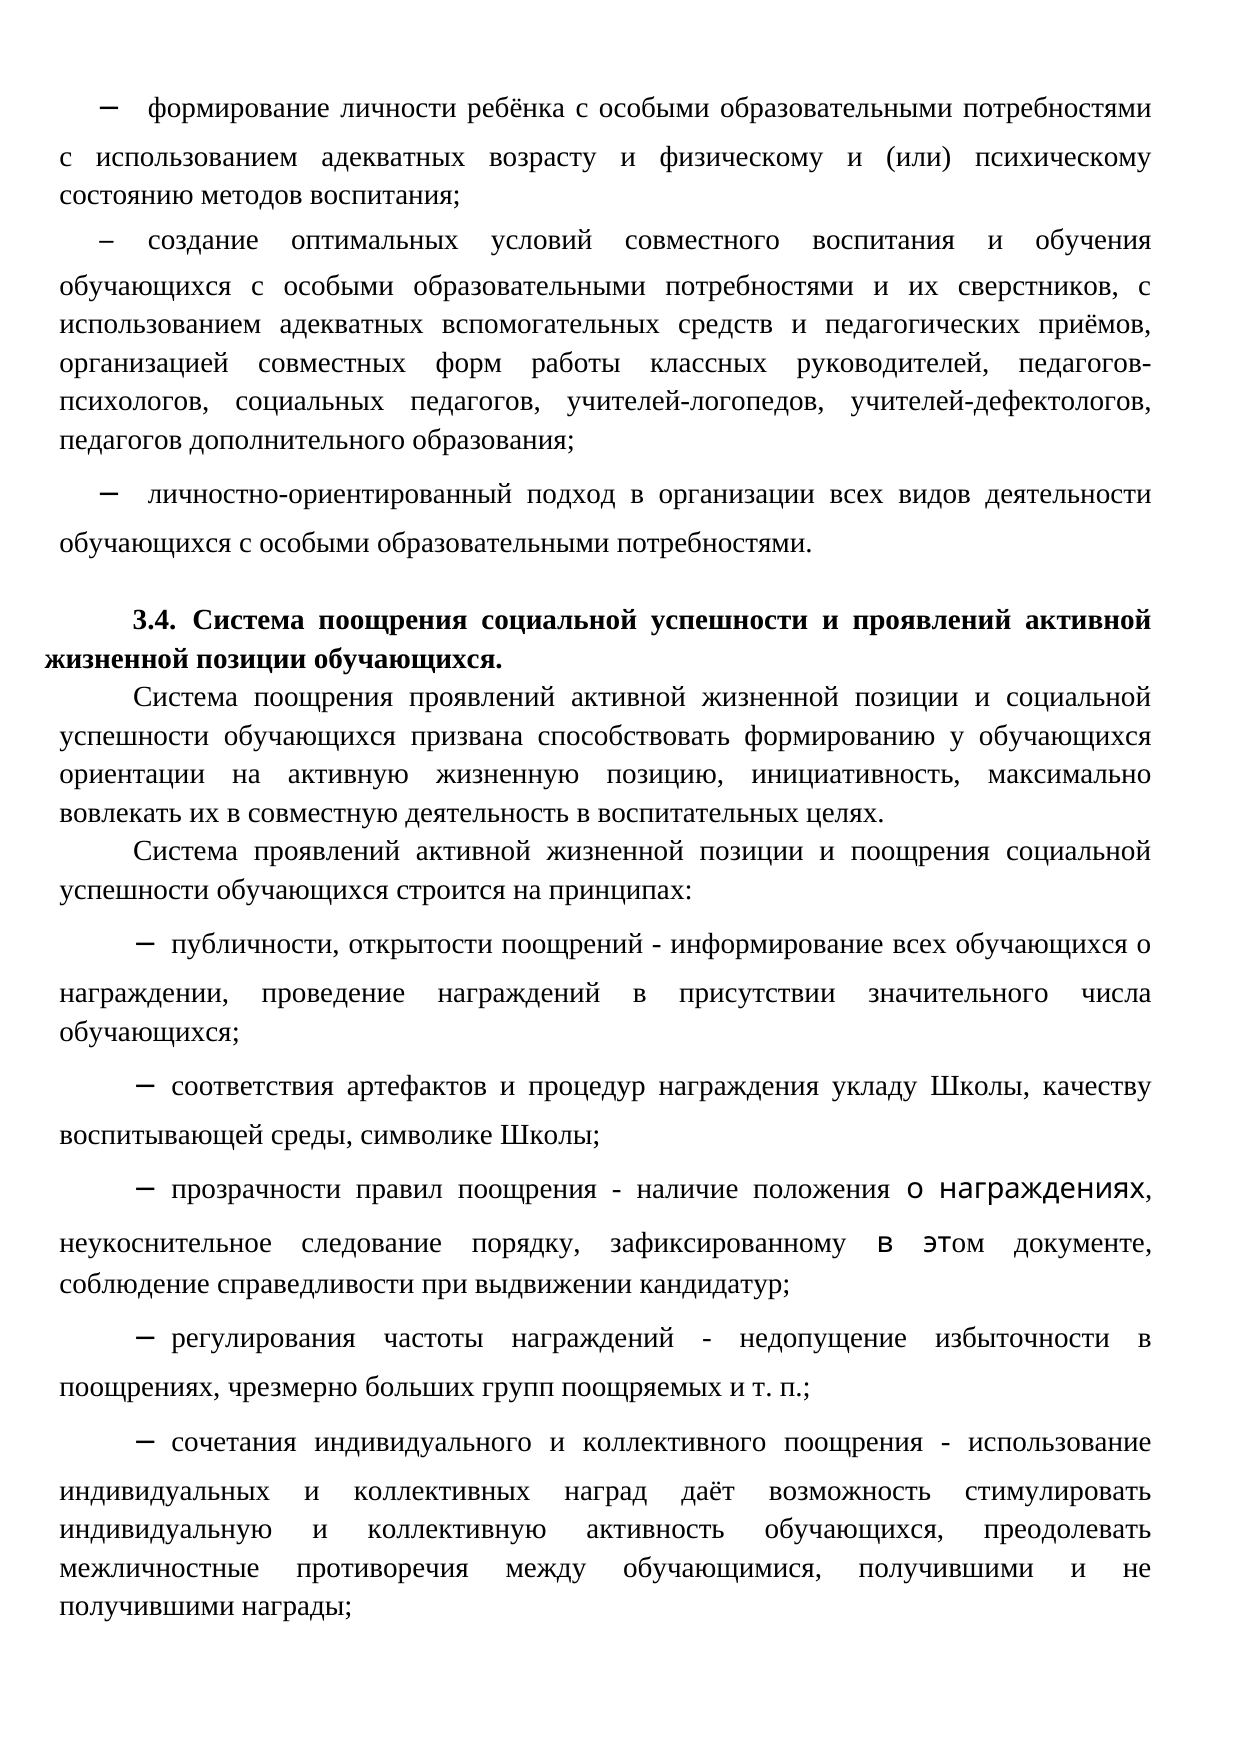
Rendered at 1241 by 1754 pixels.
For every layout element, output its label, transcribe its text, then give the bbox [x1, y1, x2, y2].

list создание оптимальных условий совместного воспитания и обучения обучающихся с особыми образовательными потребностями и их сверстников, с использованием адекватных вспомогательных средств и педагогических приёмов, организацией совместных форм работы классных руководителей, педагогов-психологов, социальных педагогов, учителей-логопедов, учителей-дефектологов, педагогов дополнительного образования; [59, 216, 1152, 455]
list прозрачности правил поощрения - наличие положения о награждениях, неукоснительное следование порядку, зафиксированному в этом документе, соблюдение справедливости при выдвижении кандидатур; [59, 1156, 1152, 1300]
list Система поощрения социальной успешности и проявлений активной жизненной позиции обучающихся. [44, 602, 1152, 674]
list соответствия артефактов и процедур награждения укладу Школы, качеству воспитывающей среды, символике Школы; [59, 1052, 1152, 1151]
text Система проявлений активной жизненной позиции и поощрения социальной успешности обучающихся строится на принципах: [59, 833, 1152, 906]
list сочетания индивидуального и коллективного поощрения - использование индивидуальных и коллективных наград даёт возможность стимулировать индивидуальную и коллективную активность обучающихся, преодолевать межличностные противоречия между обучающимися, получившими и не получившими награды; [59, 1408, 1152, 1622]
text Система поощрения проявлений активной жизненной позиции и социальной успешности обучающихся призвана способствовать формированию у обучающихся ориентации на активную жизненную позицию, инициативность, максимально вовлекать их в совместную деятельность в воспитательных целях. [59, 679, 1152, 828]
list формирование личности ребёнка с особыми образовательными потребностями с использованием адекватных возрасту и физическому и (или) психическому состоянию методов воспитания; [59, 74, 1152, 211]
list публичности, открытости поощрений - информирование всех обучающихся о награждении, проведение награждений в присутствии значительного числа обучающихся; [59, 911, 1152, 1047]
list регулирования частоты награждений - недопущение избыточности в поощрениях, чрезмерно больших групп поощряемых и т. п.; [59, 1305, 1152, 1403]
list личностно-ориентированный подход в организации всех видов деятельности обучающихся с особыми образовательными потребностями. [59, 460, 1152, 559]
